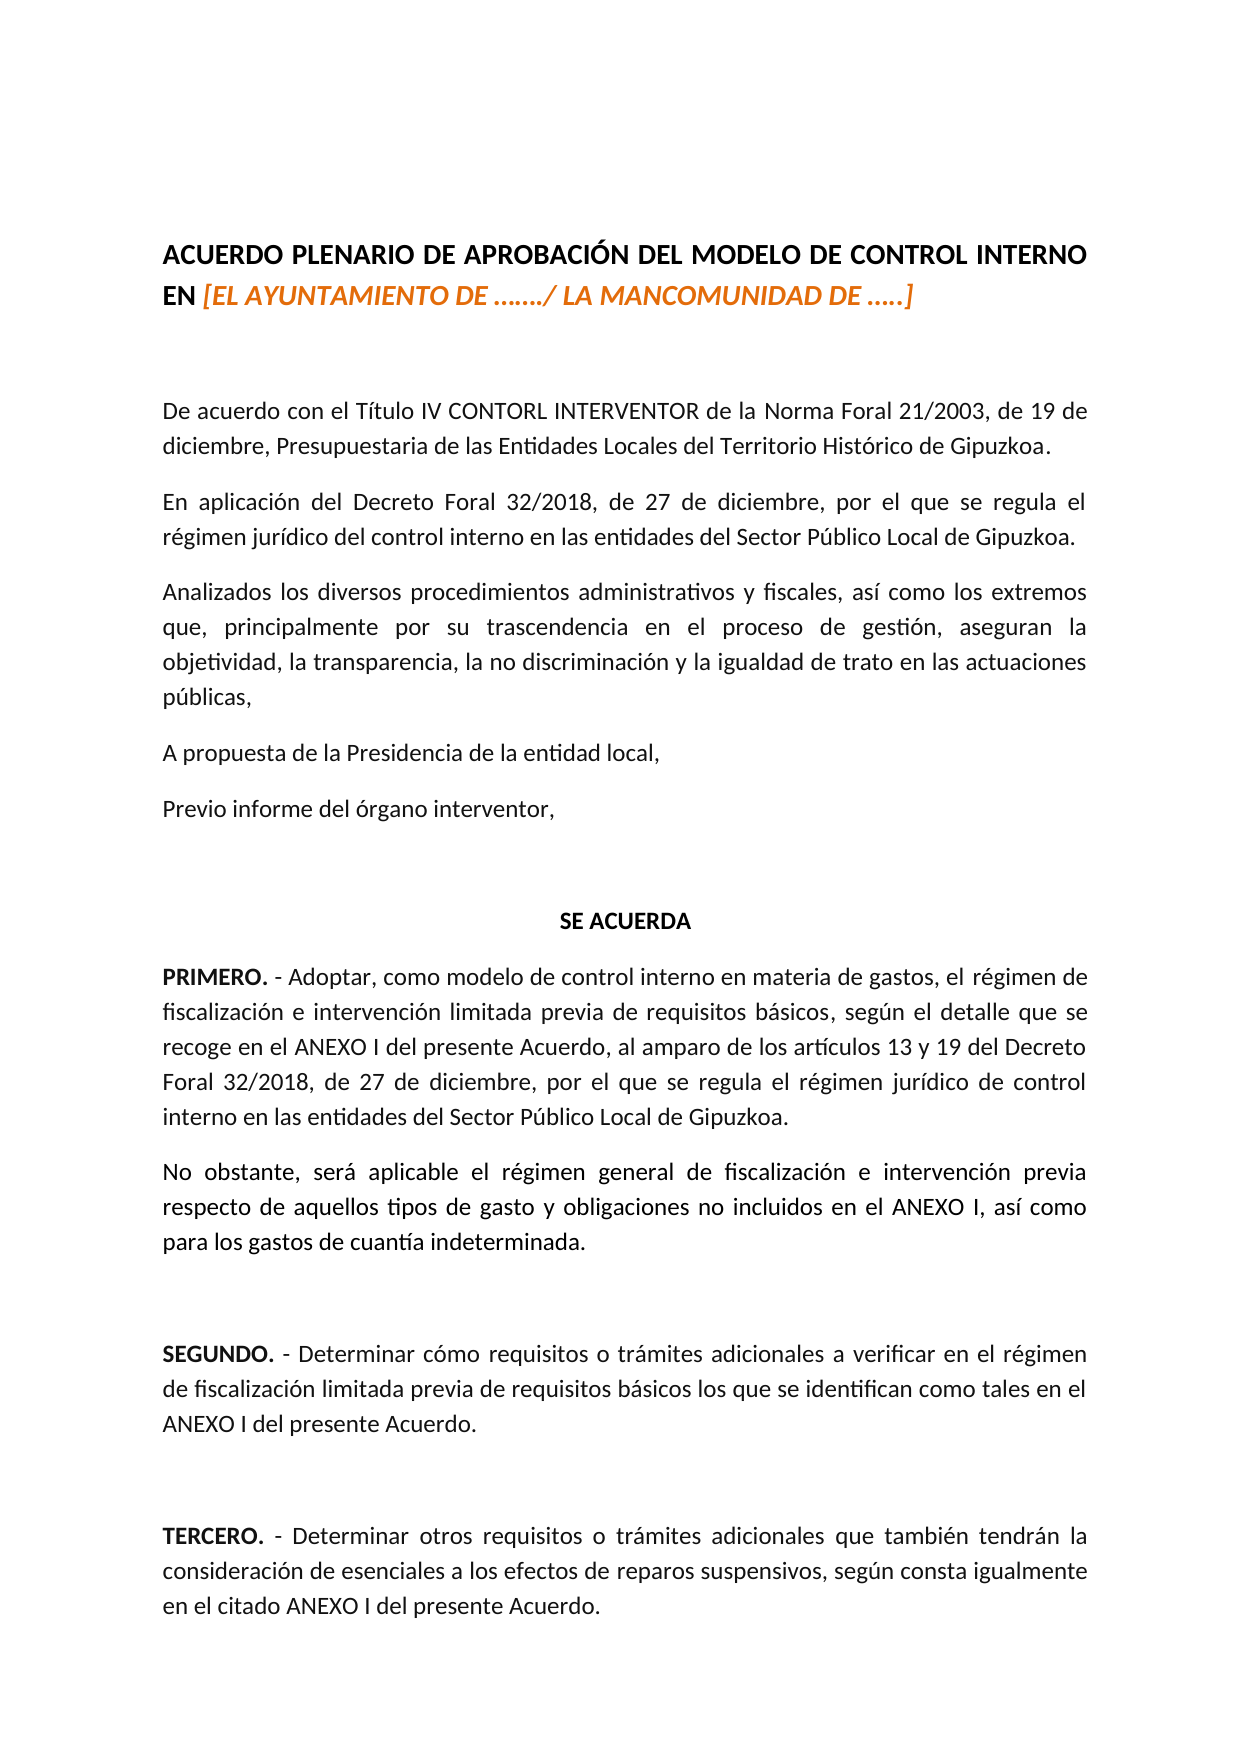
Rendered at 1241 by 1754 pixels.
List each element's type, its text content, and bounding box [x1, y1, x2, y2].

text SE ACUERDA [162, 905, 1088, 935]
text Previo informe del órgano interventor, [162, 793, 1088, 824]
text TERCERO. - Determinar otros requisitos o trámites adicionales que también tendrán la consideración de esenciales a los efectos de reparos suspensivos, según consta igualmente en el citado ANEXO I del presente Acuerdo. [162, 1520, 1088, 1620]
text ACUERDO PLENARIO DE APROBACIÓN DEL MODELO DE CONTROL INTERNO EN [EL AYUNTAMIENTO DE ……./ LA MANCOMUNIDAD DE …..] [162, 236, 1088, 313]
text A propuesta de la Presidencia de la entidad local, [162, 737, 1088, 768]
text No obstante, será aplicable el régimen general de fiscalización e intervención previa respecto de aquellos tipos de gasto y obligaciones no incluidos en el ANEXO I, así como para los gastos de cuantía indeterminada. [162, 1156, 1088, 1257]
text Analizados los diversos procedimientos administrativos y fiscales, así como los extremos que, principalmente por su trascendencia en el proceso de gestión, aseguran la objetividad, la transparencia, la no discriminación y la igualdad de trato en las actuaciones públicas, [162, 576, 1088, 712]
text SEGUNDO. - Determinar cómo requisitos o trámites adicionales a verificar en el régimen de fiscalización limitada previa de requisitos básicos los que se identifican como tales en el ANEXO I del presente Acuerdo. [162, 1338, 1088, 1439]
text PRIMERO. - Adoptar, como modelo de control interno en materia de gastos, el régimen de fiscalización e intervención limitada previa de requisitos básicos, según el detalle que se recoge en el ANEXO I del presente Acuerdo, al amparo de los artículos 13 y 19 del Decreto Foral 32/2018, de 27 de diciembre, por el que se regula el régimen jurídico de control interno en las entidades del Sector Público Local de Gipuzkoa. [162, 961, 1088, 1131]
text De acuerdo con el Título IV CONTORL INTERVENTOR de la Norma Foral 21/2003, de 19 de diciembre, Presupuestaria de las Entidades Locales del Territorio Histórico de Gipuzkoa. [162, 395, 1088, 460]
text En aplicación del Decreto Foral 32/2018, de 27 de diciembre, por el que se regula el régimen jurídico del control interno en las entidades del Sector Público Local de Gipuzkoa. [162, 486, 1088, 551]
